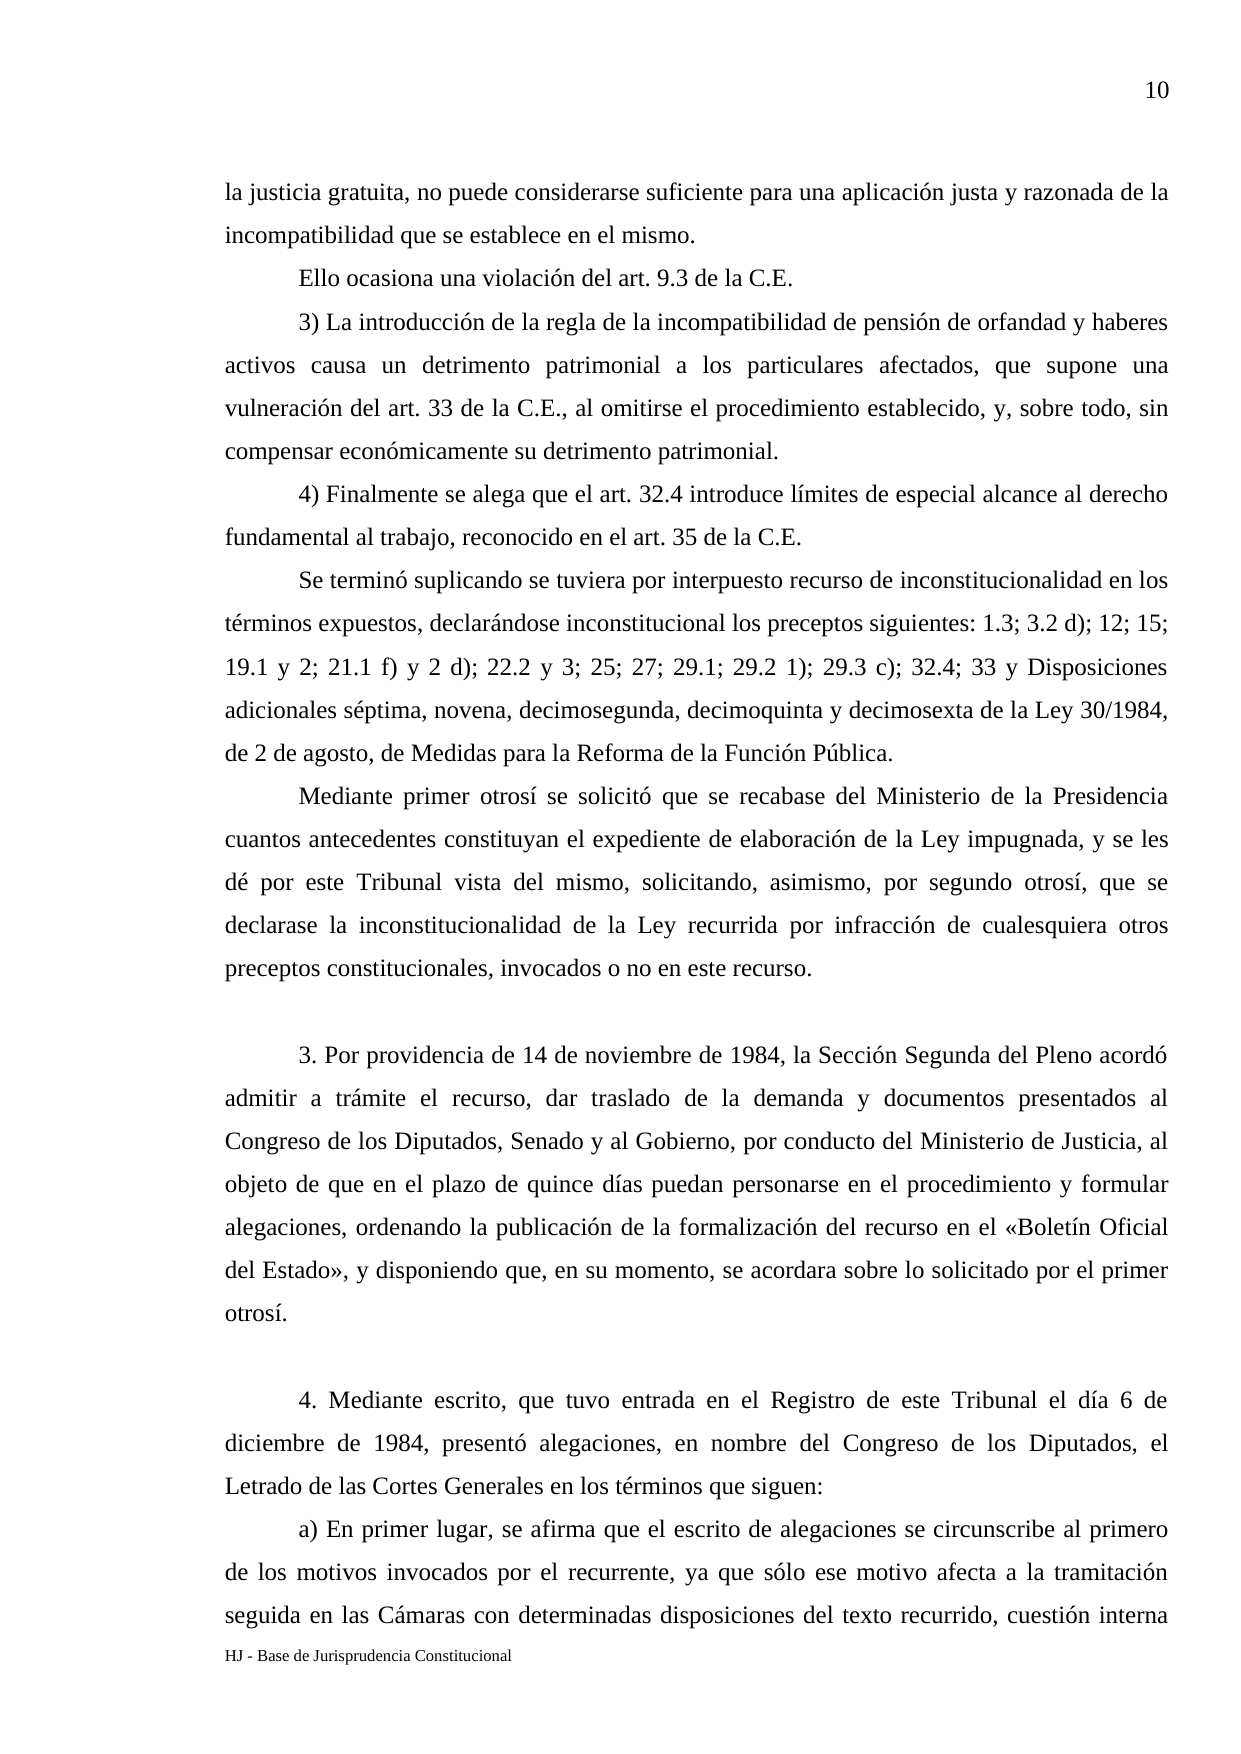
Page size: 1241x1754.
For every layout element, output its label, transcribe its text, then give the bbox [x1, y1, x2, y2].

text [224, 1514, 1169, 1629]
text 3) La introducción de la regla de la incompatibilidad de pensión de orfandad y haberes activos causa un detrimento patrimonial a los particulares afectados, que supone una vulneración del art. 33 de la C.E., al omitirse el procedimiento establecido, y, sobre todo, sin compensar económicamente su detrimento patrimonial. [224, 307, 1169, 465]
text Se terminó suplicando se tuviera por interpuesto recurso de inconstitucionalidad en los términos expuestos, declarándose inconstitucional los preceptos siguientes: 1.3; 3.2 d); 12; 15; 19.1 y 2; 21.1 f) y 2 d); 22.2 y 3; 25; 27; 29.1; 29.2 1); 29.3 c); 32.4; 33 y Disposiciones adicionales séptima, novena, decimosegunda, decimoquinta y decimosexta de la Ley 30/1984, de 2 de agosto, de Medidas para la Reforma de la Función Pública. [224, 565, 1169, 767]
text 4. Mediante escrito, que tuvo entrada en el Registro de este Tribunal el día 6 de diciembre de 1984, presentó alegaciones, en nombre del Congreso de los Diputados, el Letrado de las Cortes Generales en los términos que siguen: [224, 1385, 1169, 1500]
text 3. Por providencia de 14 de noviembre de 1984, la Sección Segunda del Pleno acordó admitir a trámite el recurso, dar traslado de la demanda y documentos presentados al Congreso de los Diputados, Senado y al Gobierno, por conducto del Ministerio de Justicia, al objeto de que en el plazo de quince días puedan personarse en el procedimiento y formular alegaciones, ordenando la publicación de la formalización del recurso en el «Boletín Oficial del Estado», y disponiendo que, en su momento, se acordara sobre lo solicitado por el primer otrosí. [224, 1040, 1169, 1327]
text Mediante primer otrosí se solicitó que se recabase del Ministerio de la Presidencia cuantos antecedentes constituyan el expediente de elaboración de la Ley impugnada, y se les dé por este Tribunal vista del mismo, solicitando, asimismo, por segundo otrosí, que se declarase la inconstitucionalidad de la Ley recurrida por infracción de cualesquiera otros preceptos constitucionales, invocados o no en este recurso. [224, 781, 1169, 982]
text Ello ocasiona una violación del art. 9.3 de la C.E. [224, 263, 1169, 292]
text 4) Finalmente se alega que el art. 32.4 introduce límites de especial alcance al derecho fundamental al trabajo, reconocido en el art. 35 de la C.E. [224, 479, 1169, 551]
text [224, 177, 1169, 249]
